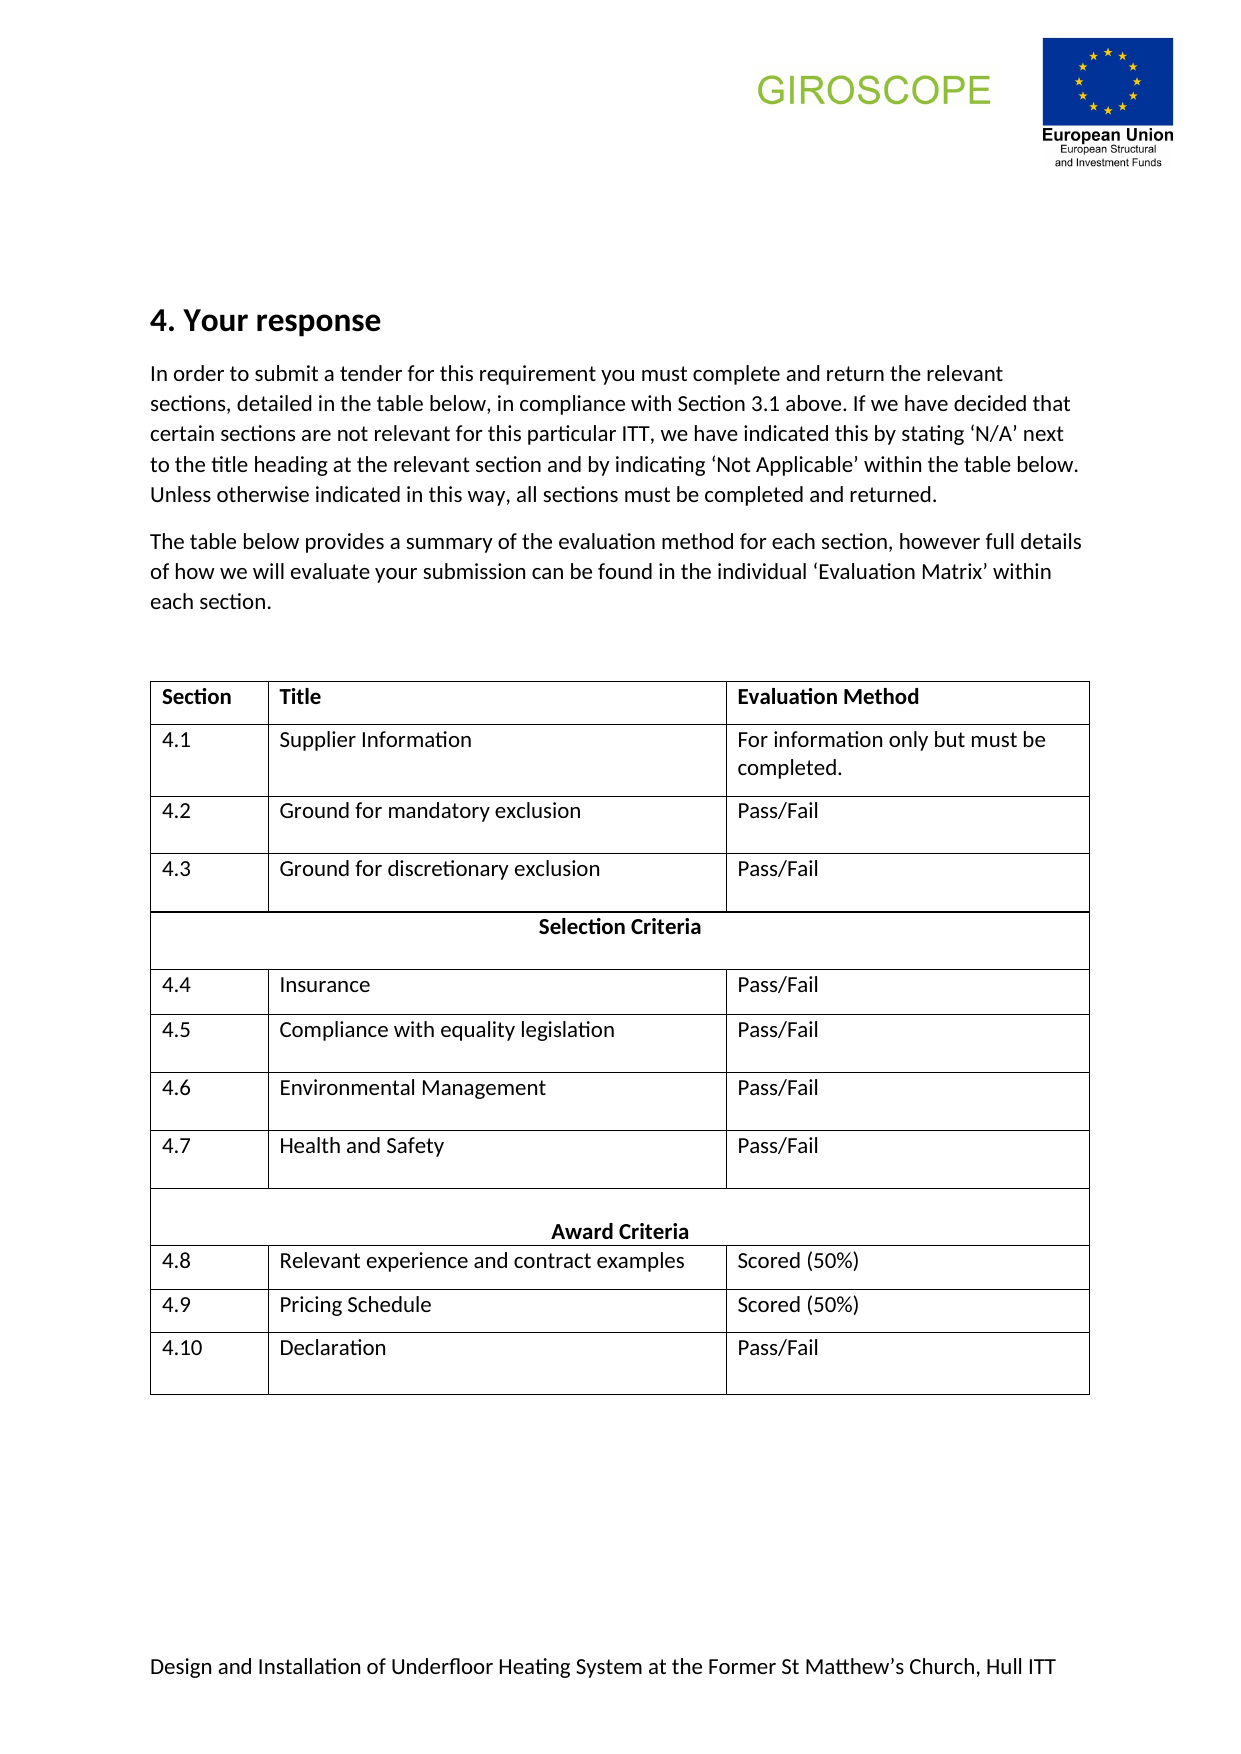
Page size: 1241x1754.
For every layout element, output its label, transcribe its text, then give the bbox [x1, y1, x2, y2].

table_cell Pass/Fail [727, 1131, 1089, 1188]
table_cell Ground for discretionary exclusion [269, 854, 726, 911]
table_cell 4.8 [151, 1246, 268, 1289]
table_cell Award Criteria [151, 1189, 1089, 1245]
table_cell Pass/Fail [727, 970, 1089, 1014]
text In order to submit a tender for this requirement you must complete and return the relevant sections, detailed in the table below, in compliance with Section 3.1 above. If we have decided that certain sections are not relevant for this particular ITT, we have indicated this by stating ‘N/A’ next to the title heading at the relevant section and by indicating ‘Not Applicable’ within the table below. Unless otherwise indicated in this way, all sections must be completed and returned. [150, 359, 1090, 508]
table_cell 4.7 [151, 1131, 268, 1188]
table_cell 4.2 [151, 797, 268, 853]
table_cell Pass/Fail [727, 854, 1089, 911]
table_cell 4.5 [151, 1015, 268, 1072]
table_cell 4.9 [151, 1290, 268, 1332]
table_cell Environmental Management [269, 1073, 726, 1130]
table_cell Health and Safety [269, 1131, 726, 1188]
table_header Evaluation Method [727, 682, 1089, 724]
table_cell Insurance [269, 970, 726, 1014]
table_header Title [269, 682, 726, 724]
table_cell Scored (50%) [727, 1290, 1089, 1332]
text The table below provides a summary of the evaluation method for each section, however full details of how we will evaluate your submission can be found in the individual ‘Evaluation Matrix’ within each section. [150, 527, 1090, 615]
table_cell Pass/Fail [727, 797, 1089, 853]
table_cell Selection Criteria [151, 913, 1089, 969]
table_cell Relevant experience and contract examples [269, 1246, 726, 1289]
table_cell Compliance with equality legislation [269, 1015, 726, 1072]
table_cell 4.3 [151, 854, 268, 911]
picture [1042, 37, 1174, 169]
table_cell Pricing Schedule [269, 1290, 726, 1332]
table_header Section [151, 682, 268, 724]
text 4. Your response [150, 298, 1090, 339]
table_cell Supplier Information [269, 725, 726, 796]
table_cell Pass/Fail [727, 1333, 1089, 1393]
table_cell Pass/Fail [727, 1073, 1089, 1130]
picture [753, 62, 1000, 109]
table_cell 4.6 [151, 1073, 268, 1130]
table_cell Pass/Fail [727, 1015, 1089, 1072]
table_cell Scored (50%) [727, 1246, 1089, 1289]
table_cell Ground for mandatory exclusion [269, 797, 726, 853]
table_cell Declaration [269, 1333, 726, 1393]
table_cell 4.4 [151, 970, 268, 1014]
table_cell For information only but must be completed. [727, 725, 1089, 796]
table_cell 4.1 [151, 725, 268, 796]
table_cell 4.10 [151, 1333, 268, 1393]
